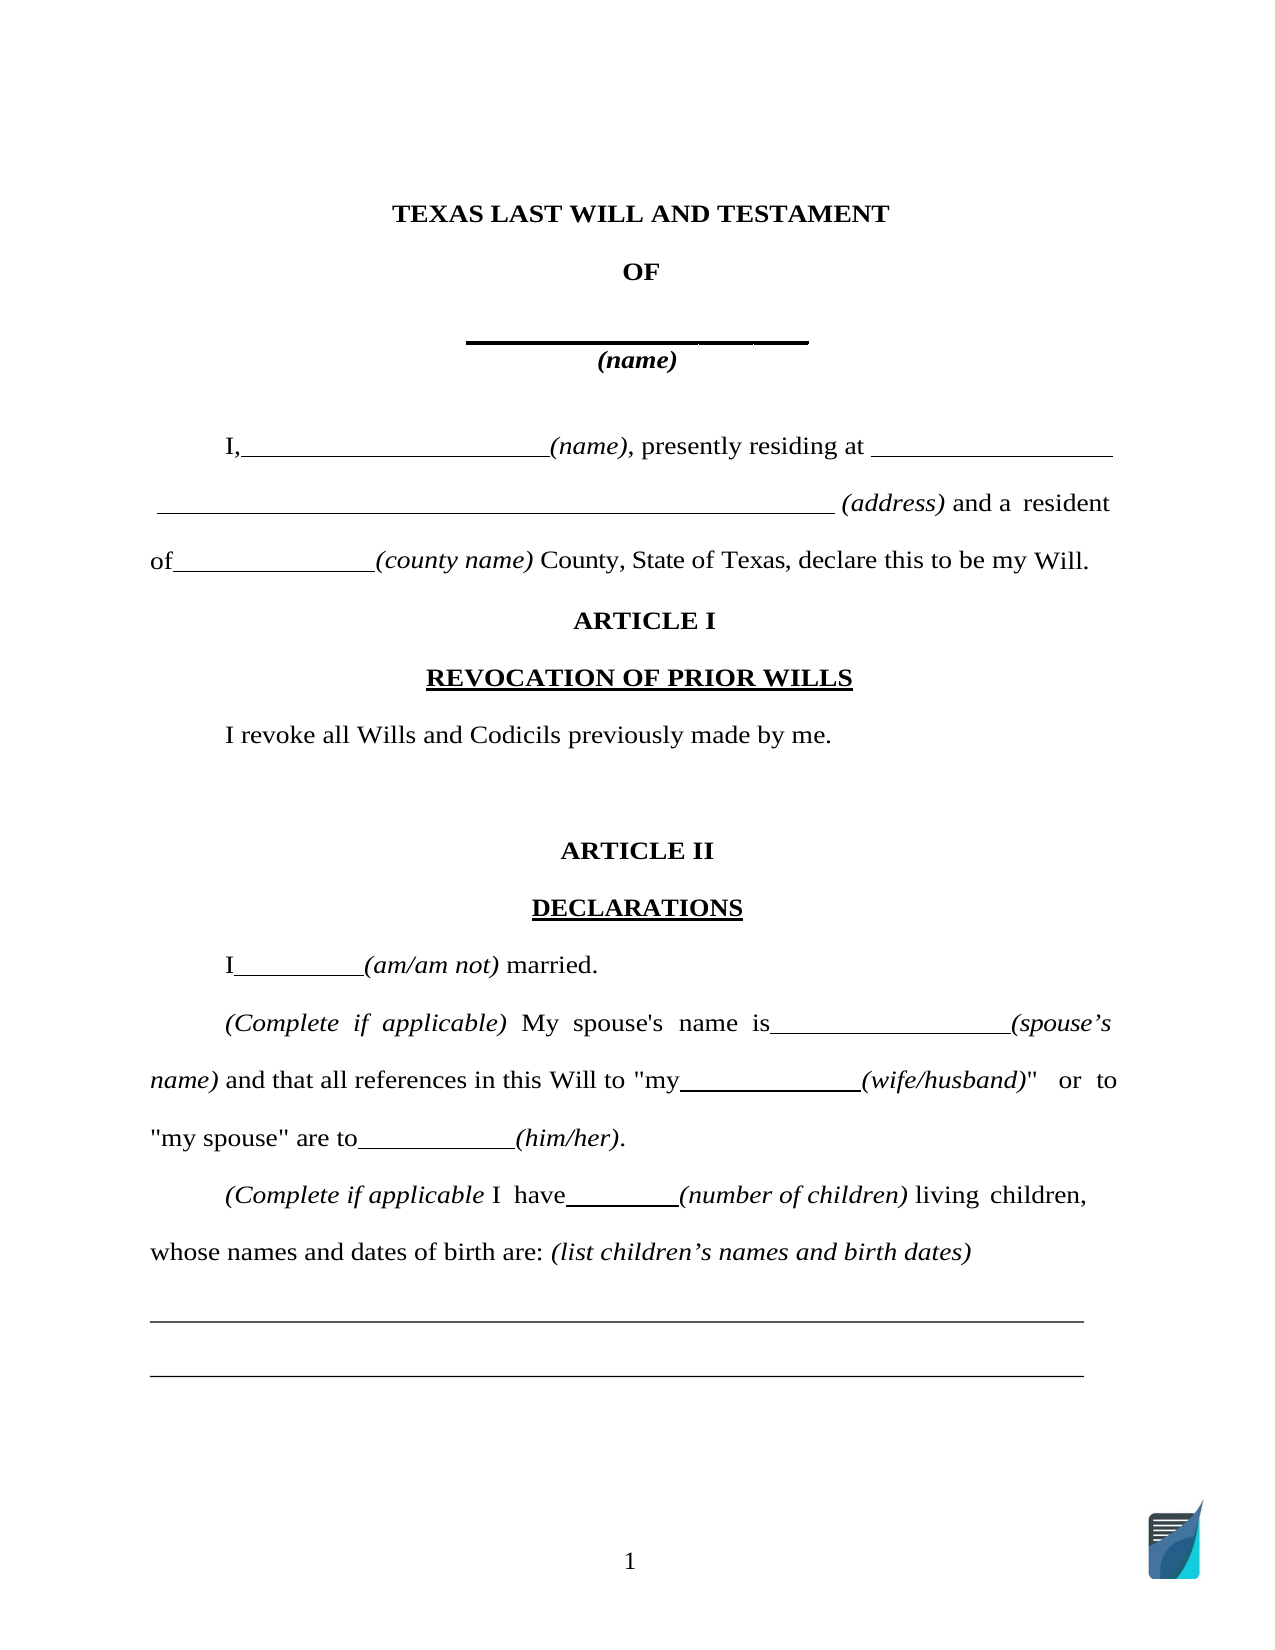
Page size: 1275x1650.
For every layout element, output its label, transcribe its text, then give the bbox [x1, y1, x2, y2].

text of (county name) County, State of Texas, declare this to be my Will. [148, 545, 1096, 574]
text I revoke all Wills and Codicils previously made by me. [225, 721, 1139, 749]
text I, (name), presently residing at [225, 431, 1139, 459]
text "my spouse" are to (him/her). [150, 1123, 1139, 1151]
text name) and that all references in this Will to "my (wife/husband)" or to [150, 1065, 1139, 1094]
subtitle TEXAS LAST WILL AND TESTAMENT OF [392, 199, 890, 286]
text I (am/am not) married. [225, 951, 1139, 979]
text (name) [384, 337, 890, 374]
text (address) and a resident [157, 488, 1139, 516]
text whose names and dates of birth are: (list children’s names and birth dates) [150, 1237, 1139, 1266]
picture [1146, 1499, 1206, 1579]
text (Complete if applicable) My spouse's name is (spouse’s [225, 1008, 1139, 1036]
text (Complete if applicable I have (number of children) living children, [225, 1180, 1139, 1209]
subtitle ARTICLE II DECLARATIONS [527, 836, 747, 922]
subtitle ARTICLE I REVOCATION OF PRIOR WILLS [426, 606, 894, 692]
